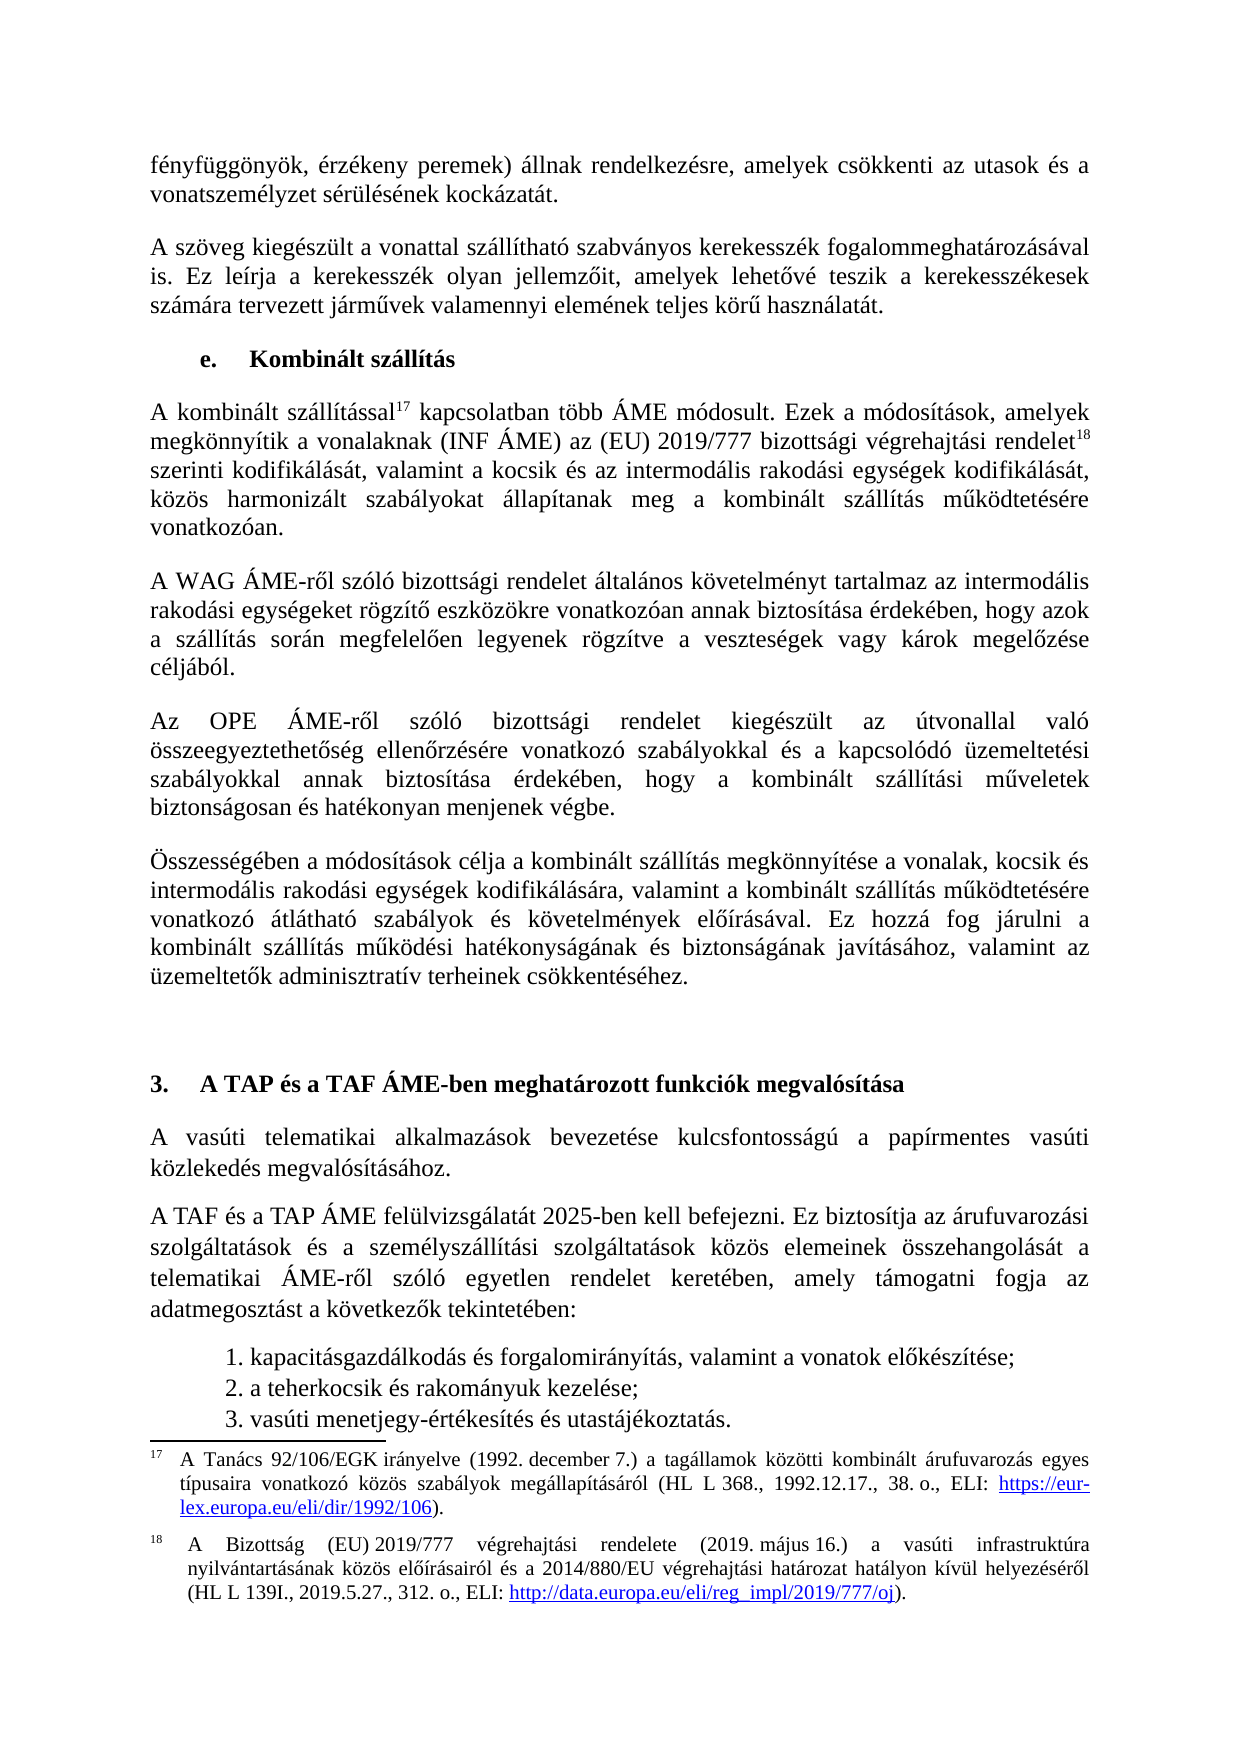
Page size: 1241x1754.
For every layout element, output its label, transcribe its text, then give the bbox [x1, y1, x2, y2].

list 2. a teherkocsik és rakományuk kezelése; [225, 1373, 1090, 1402]
list A WAG ÁME-ről szóló bizottsági rendelet általános követelményt tartalmaz az intermodális rakodási egységeket rögzítő eszközökre vonatkozóan annak biztosítása érdekében, hogy azok a szállítás során megfelelően legyenek rögzítve a veszteségek vagy károk megelőzése céljából. [150, 566, 1090, 681]
text Kombinált szállítás [199, 344, 1090, 372]
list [150, 150, 1090, 207]
list 3. vasúti menetjegy-értékesítés és utastájékoztatás. [225, 1404, 1090, 1433]
list Az OPE ÁME-ről szóló bizottsági rendelet kiegészült az útvonallal való összeegyeztethetőség ellenőrzésére vonatkozó szabályokkal és a kapcsolódó üzemeltetési szabályokkal annak biztosítása érdekében, hogy a kombinált szállítási műveletek biztonságosan és hatékonyan menjenek végbe. [150, 706, 1090, 821]
list Összességében a módosítások célja a kombinált szállítás megkönnyítése a vonalak, kocsik és intermodális rakodási egységek kodifikálására, valamint a kombinált szállítás működtetésére vonatkozó átlátható szabályok és követelmények előírásával. Ez hozzá fog járulni a kombinált szállítás működési hatékonyságának és biztonságának javításához, valamint az üzemeltetők adminisztratív terheinek csökkentéséhez. [150, 846, 1090, 990]
text A TAF és a TAP ÁME felülvizsgálatát 2025-ben kell befejezni. Ez biztosítja az árufuvarozási szolgáltatások és a személyszállítási szolgáltatások közös elemeinek összehangolását a telematikai ÁME-ről szóló egyetlen rendelet keretében, amely támogatni fogja az adatmegosztást a következők tekintetében: [150, 1201, 1090, 1323]
list A szöveg kiegészült a vonattal szállítható szabványos kerekesszék fogalommeghatározásával is. Ez leírja a kerekesszék olyan jellemzőit, amelyek lehetővé teszik a kerekesszékesek számára tervezett járművek valamennyi elemének teljes körű használatát. [150, 232, 1090, 319]
text A vasúti telematikai alkalmazások bevezetése kulcsfontosságú a papírmentes vasúti közlekedés megvalósításához. [150, 1122, 1090, 1182]
subtitle A TAP és a TAF ÁME-ben meghatározott funkciók megvalósítása [150, 1069, 1090, 1097]
list A kombinált szállítással kapcsolatban több ÁME módosult. Ezek a módosítások, amelyek megkönnyítik a vonalaknak (INF ÁME) az (EU) 2019/777 bizottsági végrehajtási rendelet szerinti kodifikálását, valamint a kocsik és az intermodális rakodási egységek kodifikálását, közös harmonizált szabályokat állapítanak meg a kombinált szállítás működtetésére vonatkozóan. [150, 397, 1090, 541]
list 1. kapacitásgazdálkodás és forgalomirányítás, valamint a vonatok előkészítése; [225, 1342, 1090, 1371]
